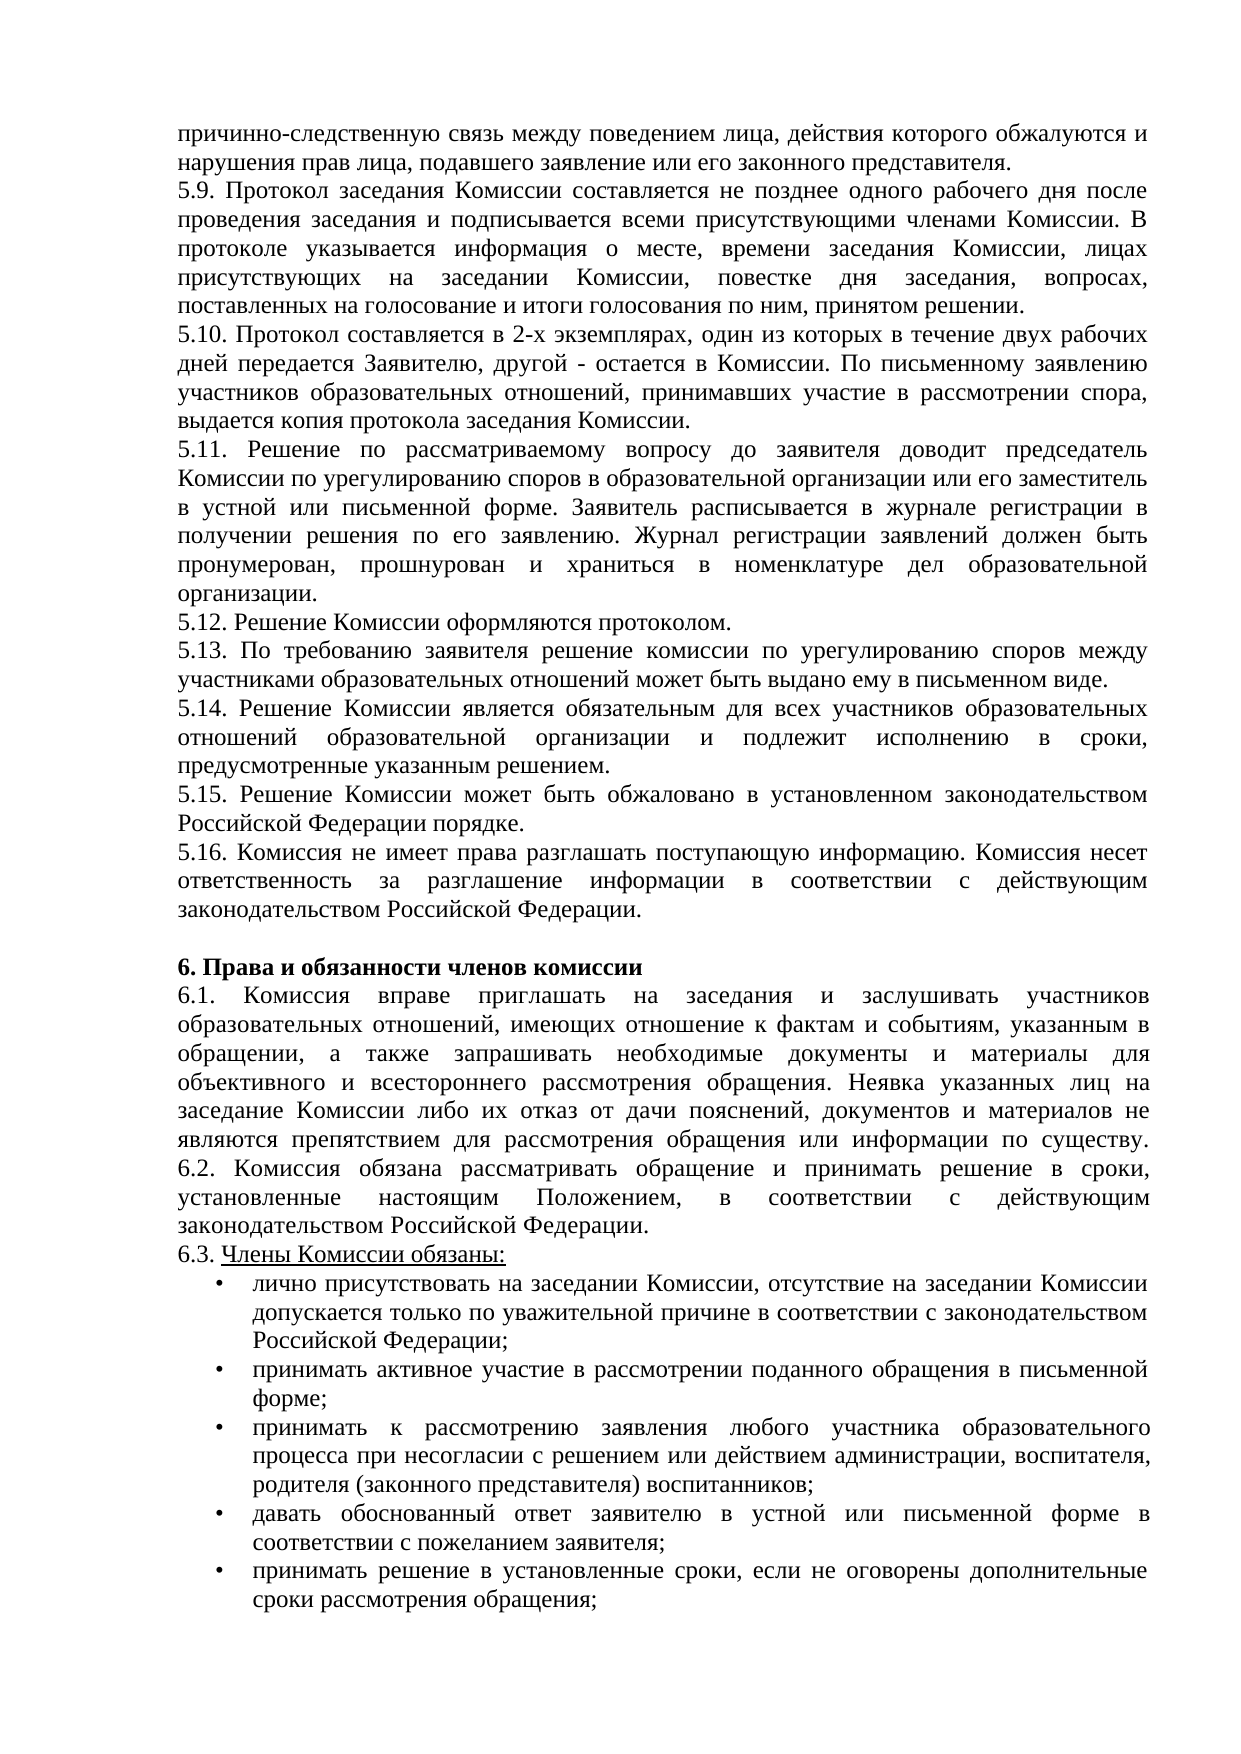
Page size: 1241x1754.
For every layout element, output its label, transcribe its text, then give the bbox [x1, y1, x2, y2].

text 5.9. Протокол заседания Комиссии составляется не позднее одного рабочего дня после проведения заседания и подписывается всеми присутствующими членами Комиссии. В протоколе указывается информация о месте, времени заседания Комиссии, лицах присутствующих на заседании Комиссии, повестке дня заседания, вопросах, поставленных на голосование и итоги голосования по ним, принятом решении. [177, 176, 1148, 319]
list принимать к рассмотрению заявления любого участника образовательного процесса при несогласии с решением или действием администрации, воспитателя, родителя (законного представителя) воспитанников; [215, 1412, 1152, 1498]
list давать обоснованный ответ заявителю в устной или письменной форме в соответствии с пожеланием заявителя; [215, 1498, 1152, 1556]
text 5.13. По требованию заявителя решение комиссии по урегулированию споров между участниками образовательных отношений может быть выдано ему в письменном виде. [177, 636, 1148, 693]
text 5.12. Решение Комиссии оформляются протоколом. [177, 607, 1148, 636]
text 5.16. Комиссия не имеет права разглашать поступающую информацию. Комиссия несет ответственность за разглашение информации в соответствии с действующим законодательством Российской Федерации. [177, 837, 1148, 923]
text 5.11. Решение по рассматриваемому вопросу до заявителя доводит председатель Комиссии по урегулированию споров в образовательной организации или его заместитель в устной или письменной форме. Заявитель расписывается в журнале регистрации в получении решения по его заявлению. Журнал регистрации заявлений должен быть пронумерован, прошнурован и храниться в номенклатуре дел образовательной организации. [177, 434, 1148, 607]
text 5.10. Протокол составляется в 2-х экземплярах, один из которых в течение двух рабочих дней передается Заявителю, другой - остается в Комиссии. По письменному заявлению участников образовательных отношений, принимавших участие в рассмотрении спора, выдается копия протокола заседания Комиссии. [177, 319, 1148, 434]
text 6.3. Члены Комиссии обязаны: [177, 1239, 1136, 1268]
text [177, 118, 1148, 176]
list лично присутствовать на заседании Комиссии, отсутствие на заседании Комиссии допускается только по уважительной причине в соответствии с законодательством Российской Федерации; [215, 1268, 1148, 1354]
text 6. Права и обязанности членов комиссии [177, 952, 1152, 981]
text 5.15. Решение Комиссии может быть обжаловано в установленном законодательством Российской Федерации порядке. [177, 779, 1148, 837]
text 6.1. Комиссия вправе приглашать на заседания и заслушивать участников образовательных отношений, имеющих отношение к фактам и событиям, указанным в обращении, а также запрашивать необходимые документы и материалы для объективного и всестороннего рассмотрения обращения. Неявка указанных лиц на заседание Комиссии либо их отказ от дачи пояснений, документов и материалов не являются препятствием для рассмотрения обращения или информации по существу. 6.2. Комиссия обязана рассматривать обращение и принимать решение в сроки, установленные настоящим Положением, в соответствии с действующим законодательством Российской Федерации. [177, 981, 1152, 1239]
list принимать активное участие в рассмотрении поданного обращения в письменной форме; [215, 1354, 1148, 1412]
list принимать решение в установленные сроки, если не оговорены дополнительные сроки рассмотрения обращения; [215, 1556, 1148, 1613]
text 5.14. Решение Комиссии является обязательным для всех участников образовательных отношений образовательной организации и подлежит исполнению в сроки, предусмотренные указанным решением. [177, 693, 1148, 779]
